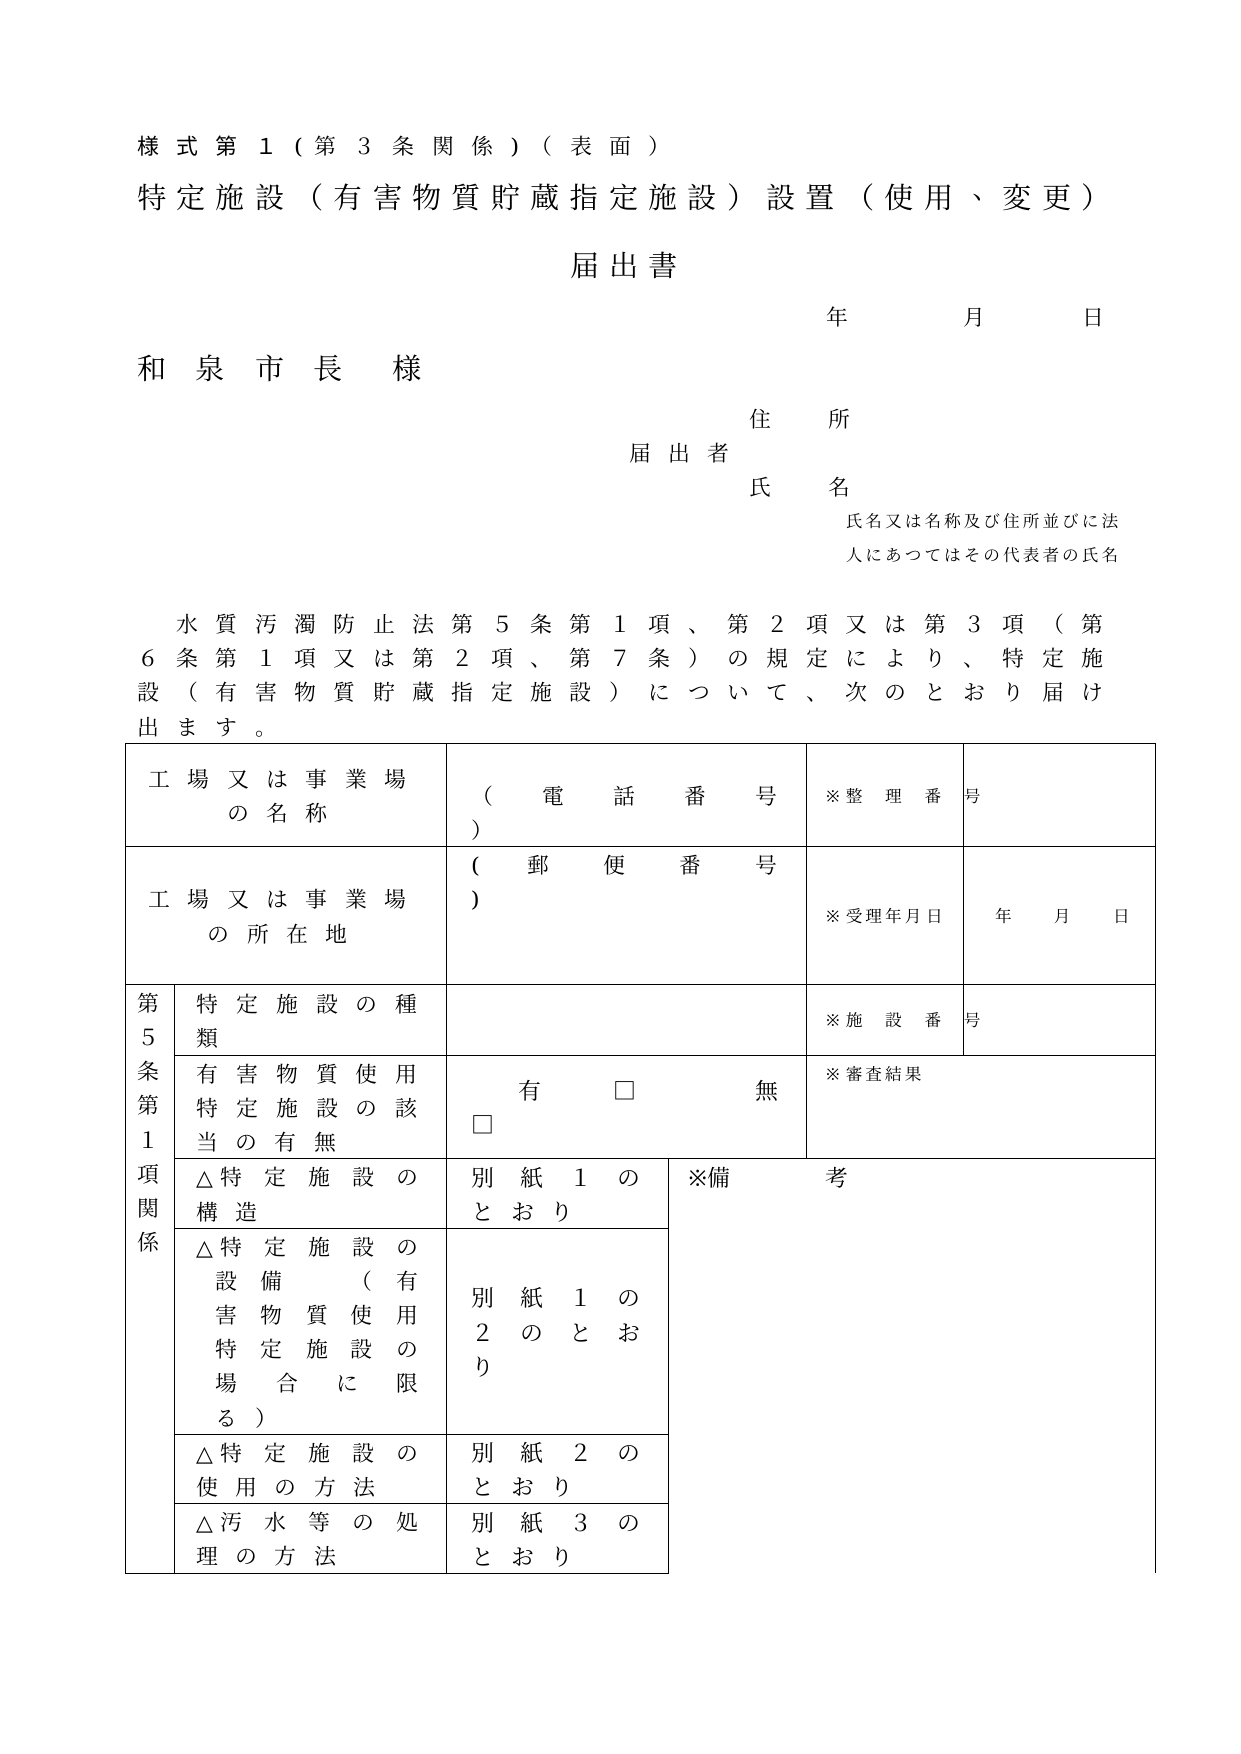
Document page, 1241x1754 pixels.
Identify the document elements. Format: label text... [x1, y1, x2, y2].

table_cell 別紙１の２のとおり [447, 1229, 668, 1434]
table_cell ※施設番号 [807, 985, 963, 1055]
table_header 工場又は事業場の名称 [126, 744, 446, 846]
text 水質汚濁防止法第５条第１項、第２項又は第３項（第６条第１項又は第２項、第７条）の規定により、特定施設（有害物質貯蔵指定施設）について、次のとおり届け出ます。 [137, 606, 1121, 743]
table_header [964, 744, 1155, 846]
table_cell ※備 考 [669, 1159, 1155, 1572]
table_cell 第５条第１項関係 [126, 985, 174, 1572]
table_cell [447, 985, 806, 1055]
table_cell △特定施設の設備 （有害物質使用特定施設の場合に限る） [175, 1229, 446, 1434]
table_cell 年 月 日 [964, 847, 1155, 984]
table_cell 工場又は事業場の所在地 [126, 847, 446, 984]
table_cell 有 □ 無 □ [447, 1056, 806, 1158]
table_cell [964, 985, 1155, 1055]
text 年 月 日 [137, 298, 1121, 333]
text 特定施設（有害物質貯蔵指定施設）設置（使用、変更）届出書 [137, 162, 1121, 298]
text 様式第１(第３条関係)（表面） [137, 128, 1121, 162]
table_header （電話番号 ） [447, 744, 806, 846]
table_cell 特定施設の種類 [175, 985, 446, 1055]
table_cell ※審査結果 [807, 1056, 1155, 1158]
text 住 所 [137, 401, 1121, 435]
text 氏 名 [137, 469, 1121, 503]
table_cell △汚水等の処理の方法 [175, 1504, 446, 1572]
table_cell 有害物質使用特定施設の該当の有無 [175, 1056, 446, 1158]
text 氏名又は名称及び住所並びに法 [749, 503, 1121, 538]
table_header ※整理番号 [807, 744, 963, 846]
text 和 泉 市 長 様 [137, 333, 1121, 401]
table_cell ※受理年月日 [807, 847, 963, 984]
text 人にあつてはその代表者の氏名 [749, 538, 1121, 572]
table_cell 別紙３のとおり [447, 1504, 668, 1572]
table_cell △特定施設の使用の方法 [175, 1435, 446, 1503]
table_cell (郵便番号 ) [447, 847, 806, 984]
table_cell 別紙１のとおり [447, 1159, 668, 1228]
table_cell △特定施設の構造 [175, 1159, 446, 1228]
text 届出者 [137, 435, 1121, 469]
table_cell 別紙２のとおり [447, 1435, 668, 1503]
